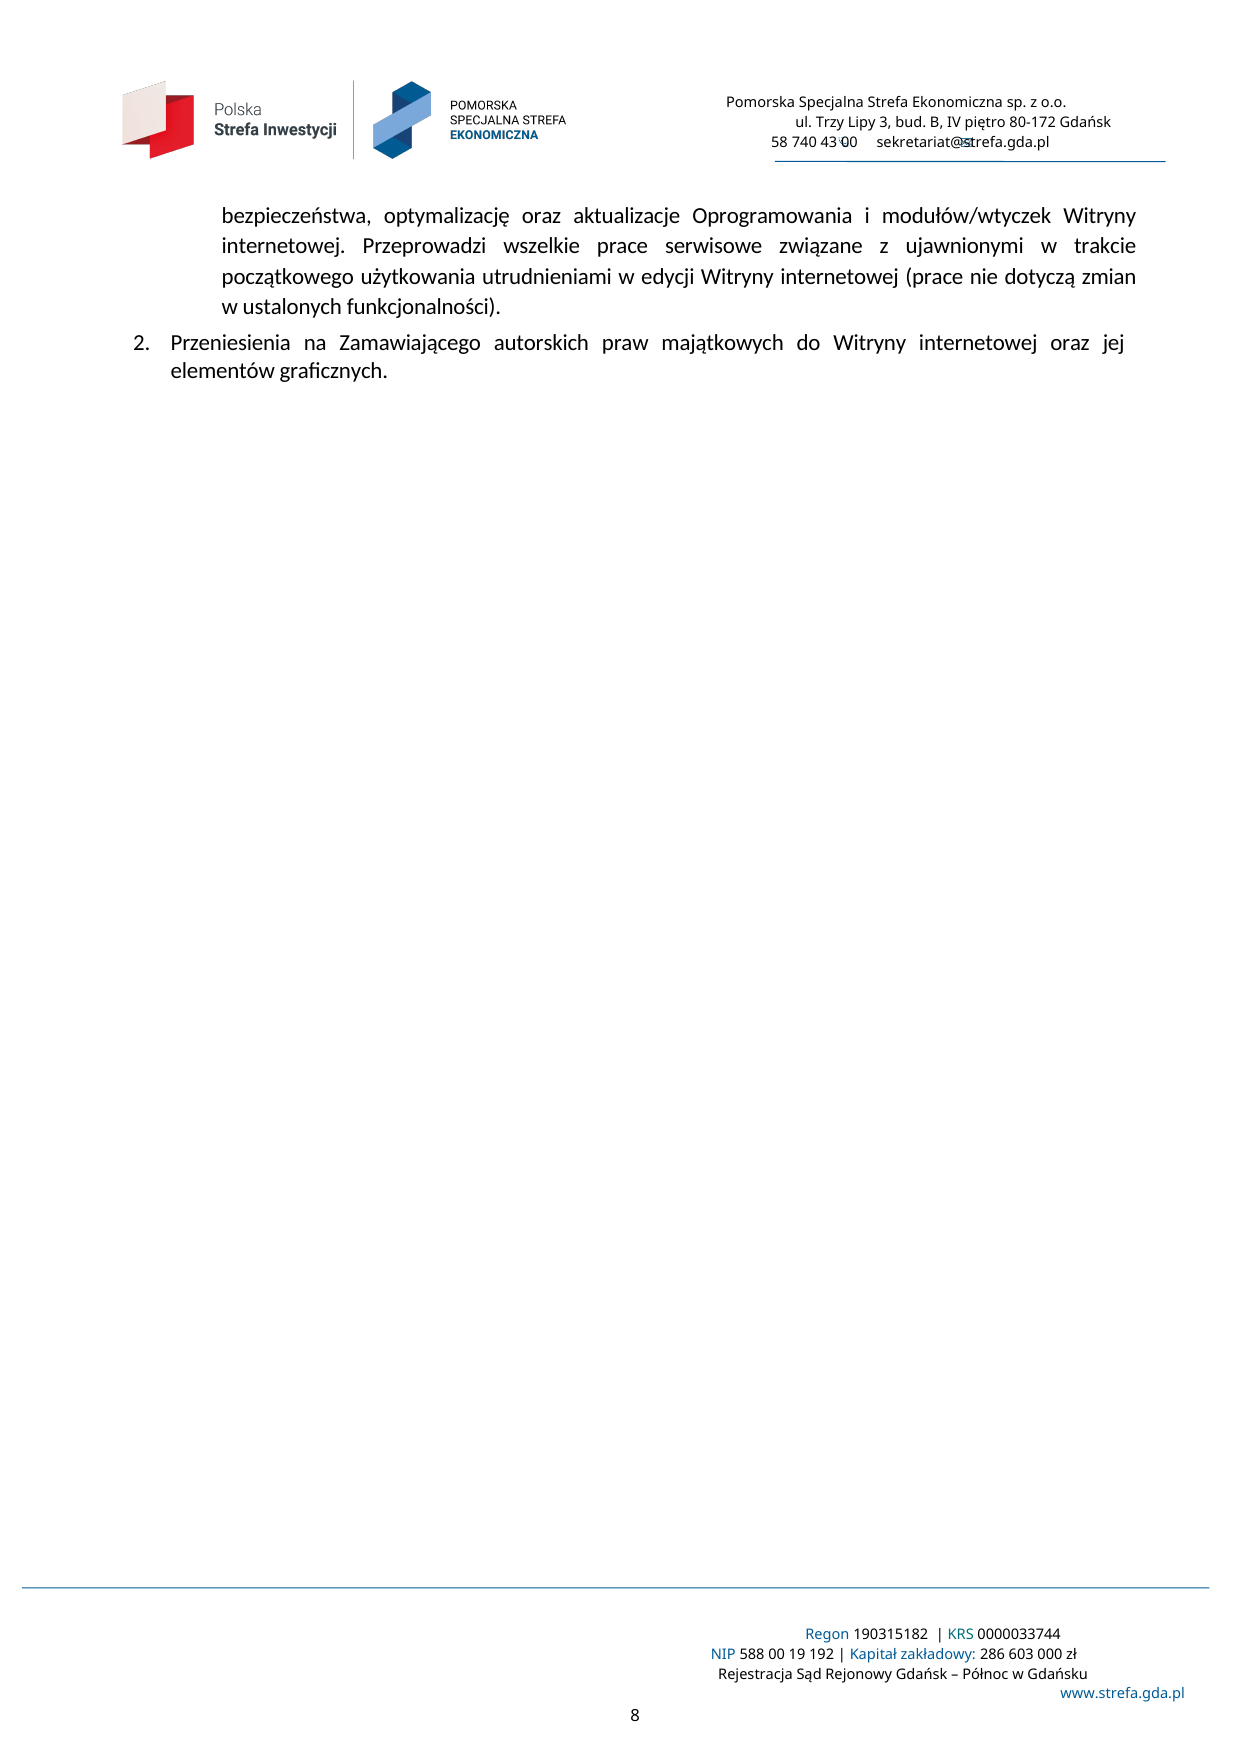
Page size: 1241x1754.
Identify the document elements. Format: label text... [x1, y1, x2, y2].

picture [838, 137, 843, 147]
list Przeniesienia na Zamawiającego autorskich praw majątkowych do Witryny internetowej oraz jej elementów graficznych. [133, 328, 1126, 384]
picture [100, 69, 566, 167]
picture [960, 138, 972, 147]
